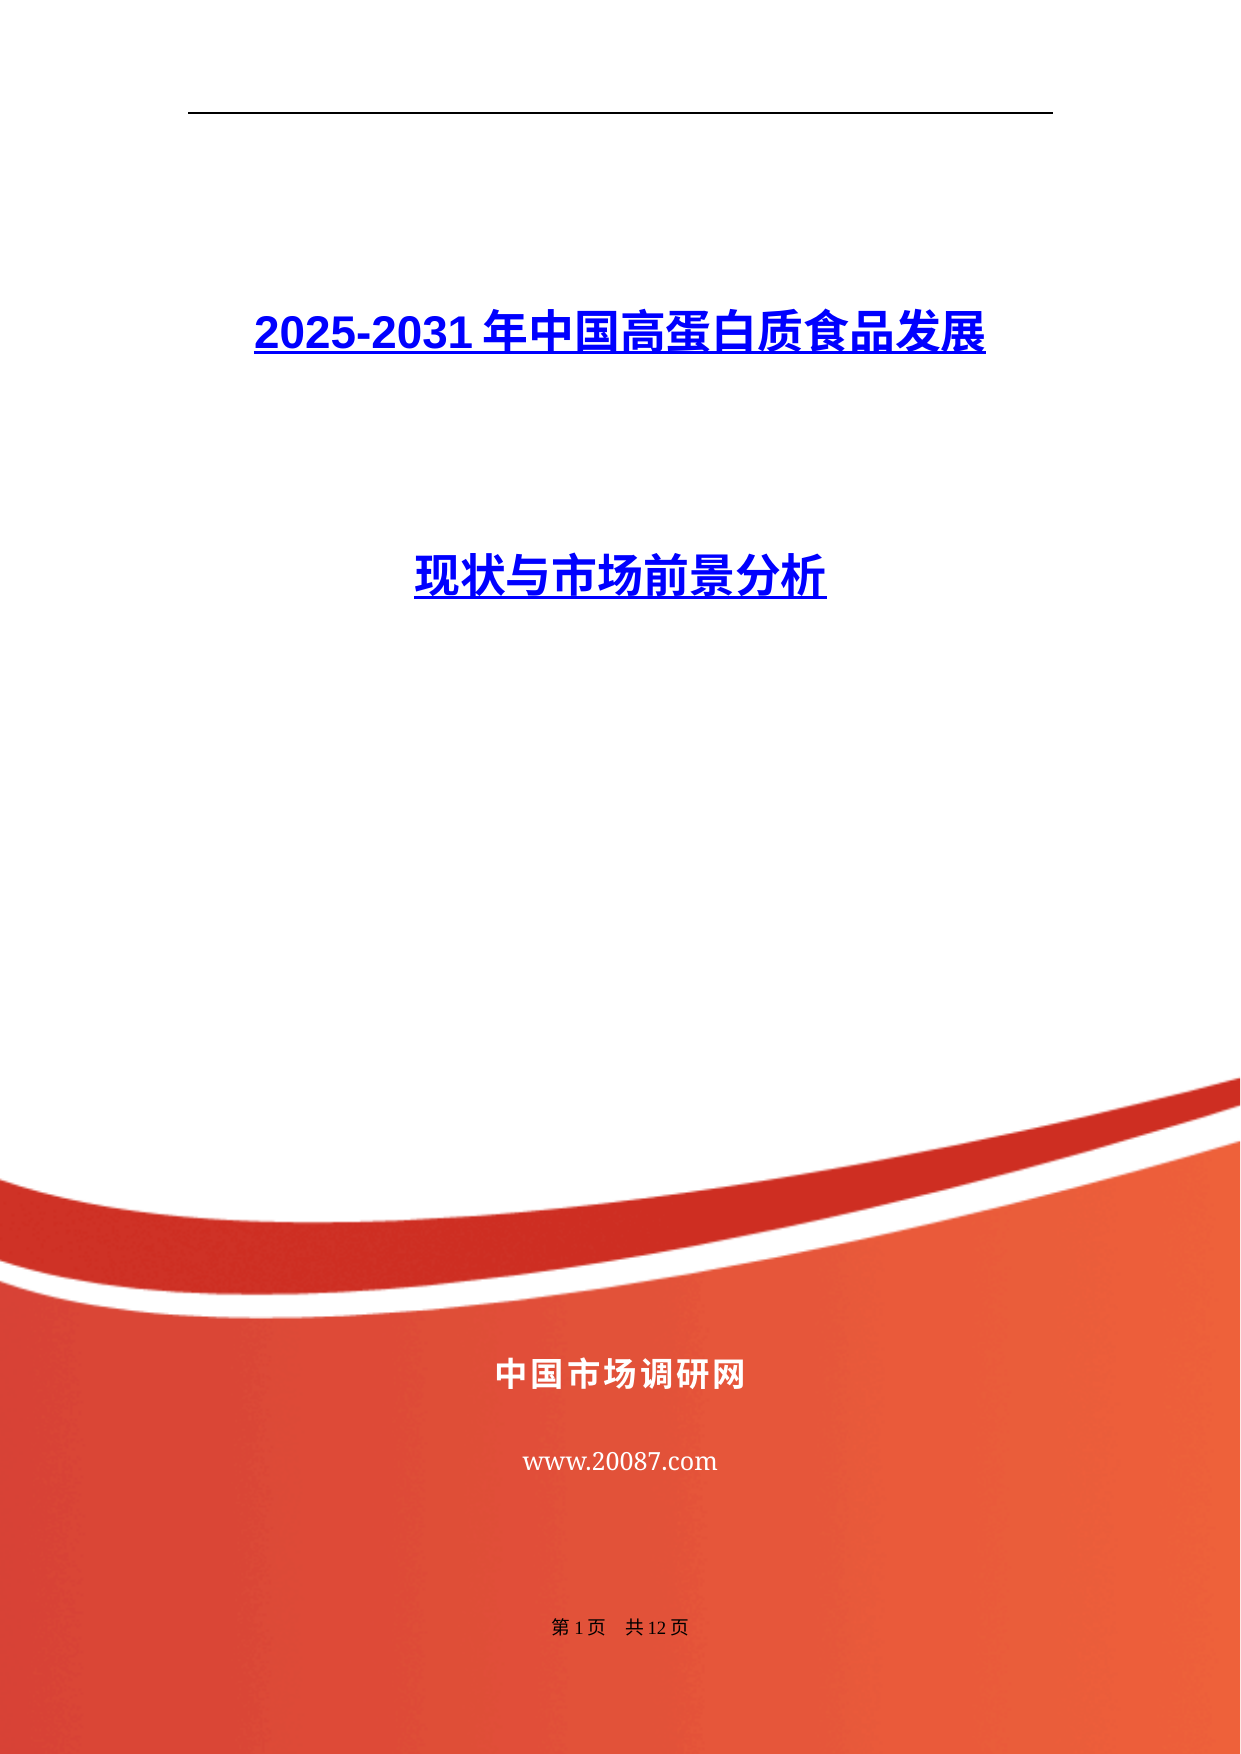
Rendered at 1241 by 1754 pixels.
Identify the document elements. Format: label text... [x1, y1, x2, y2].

subtitle 中国市场调研网 [187, 1339, 1053, 1404]
table_header 2025-2031年中国高蛋白质食品发展现状与市场前景分析 [188, 207, 1053, 773]
picture [0, 1006, 1241, 1754]
text www.20087.com [187, 1428, 1053, 1493]
